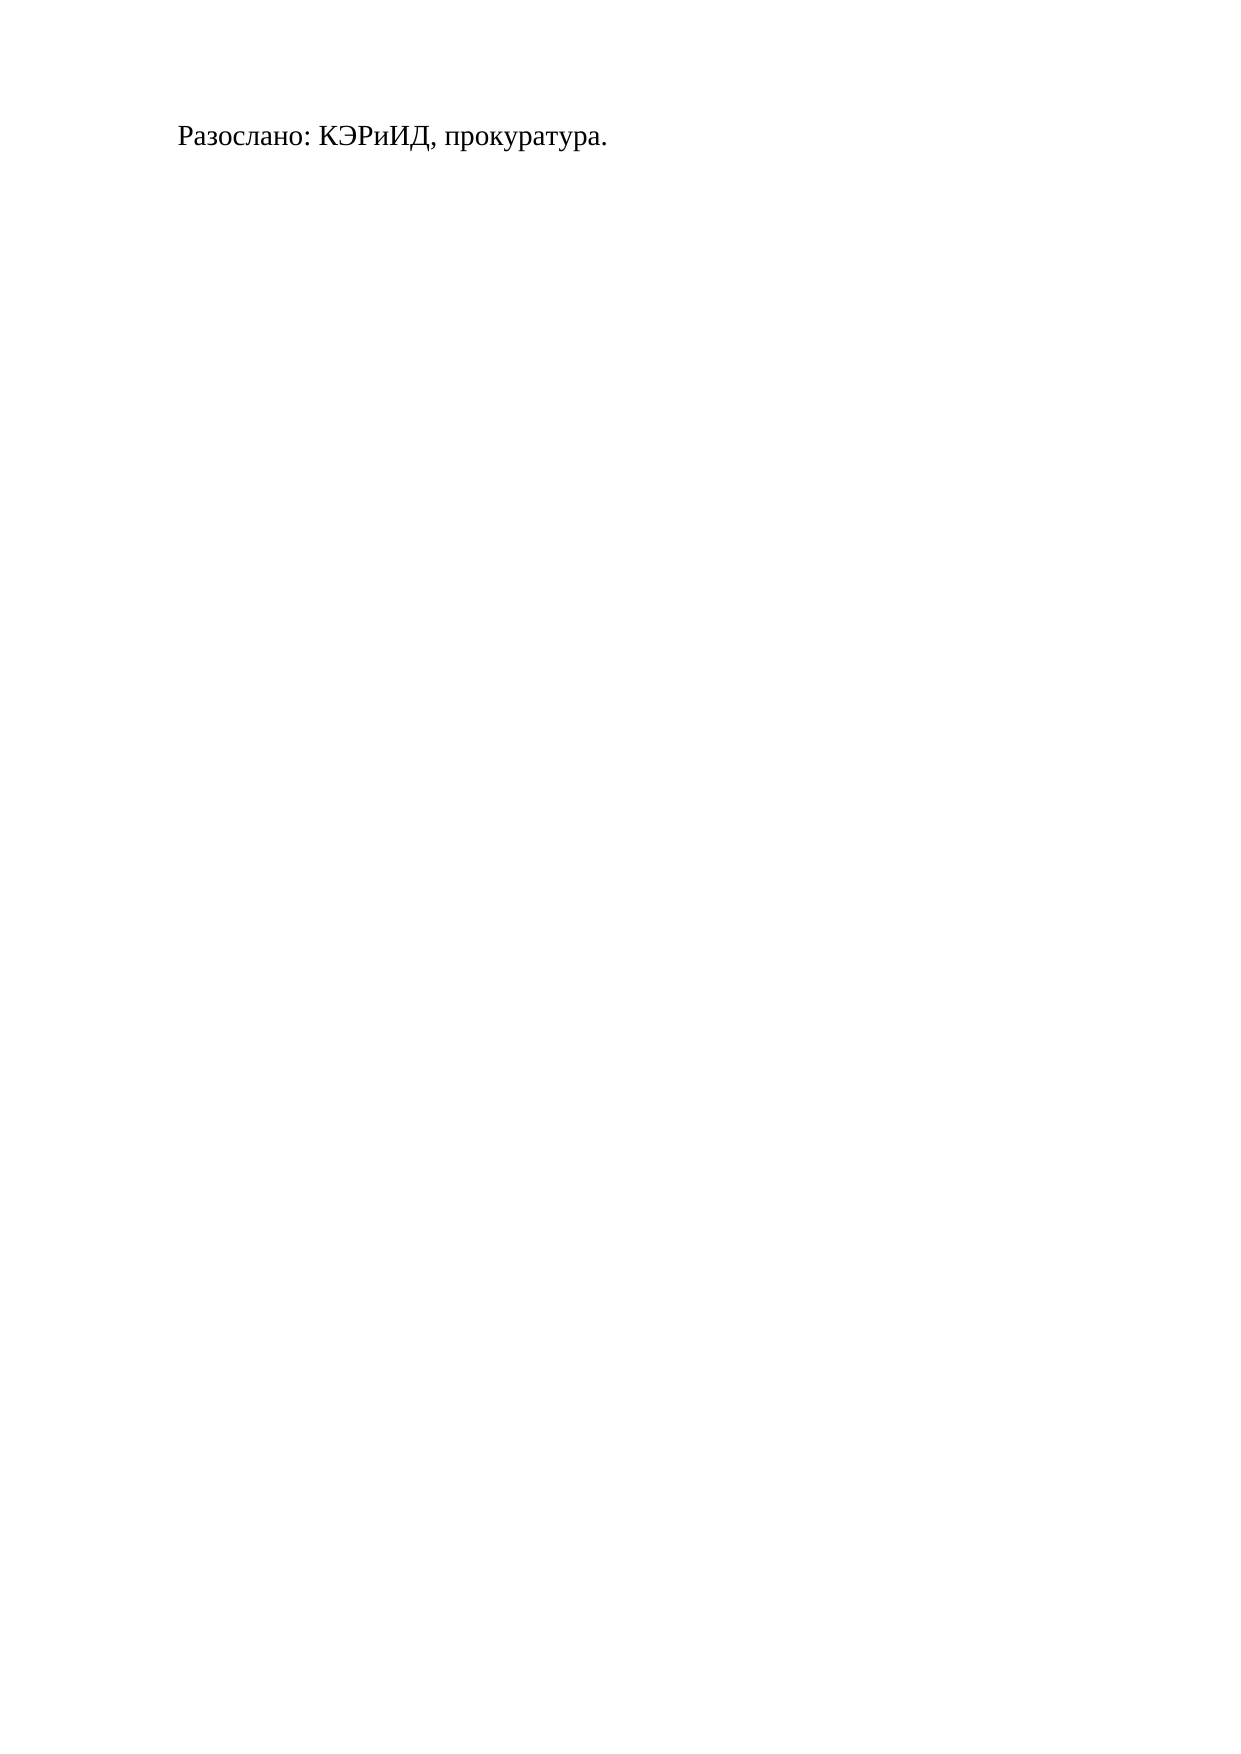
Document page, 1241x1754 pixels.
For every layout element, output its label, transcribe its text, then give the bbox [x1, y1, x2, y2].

text Разослано: КЭРиИД, прокуратура. [177, 118, 1152, 152]
